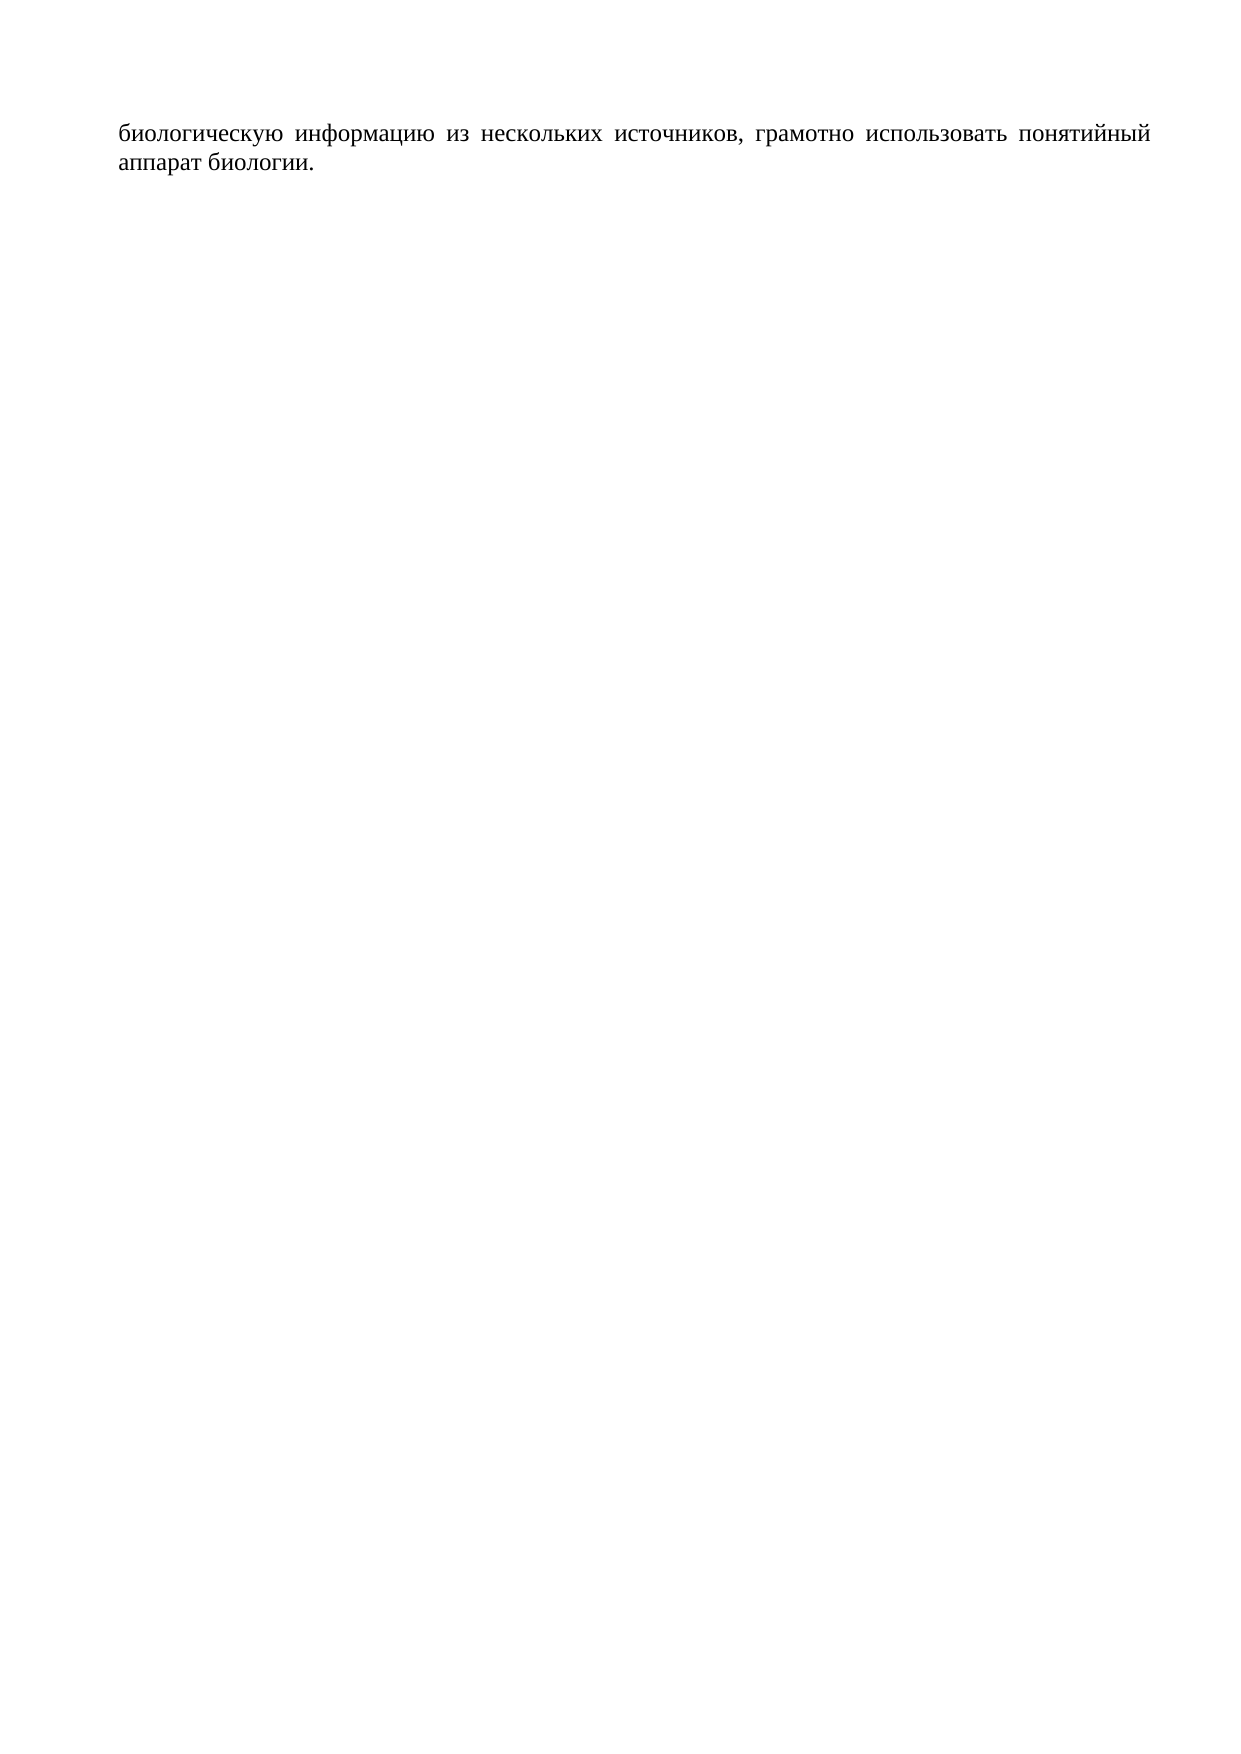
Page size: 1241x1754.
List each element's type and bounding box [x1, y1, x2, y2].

text [118, 118, 1152, 176]
